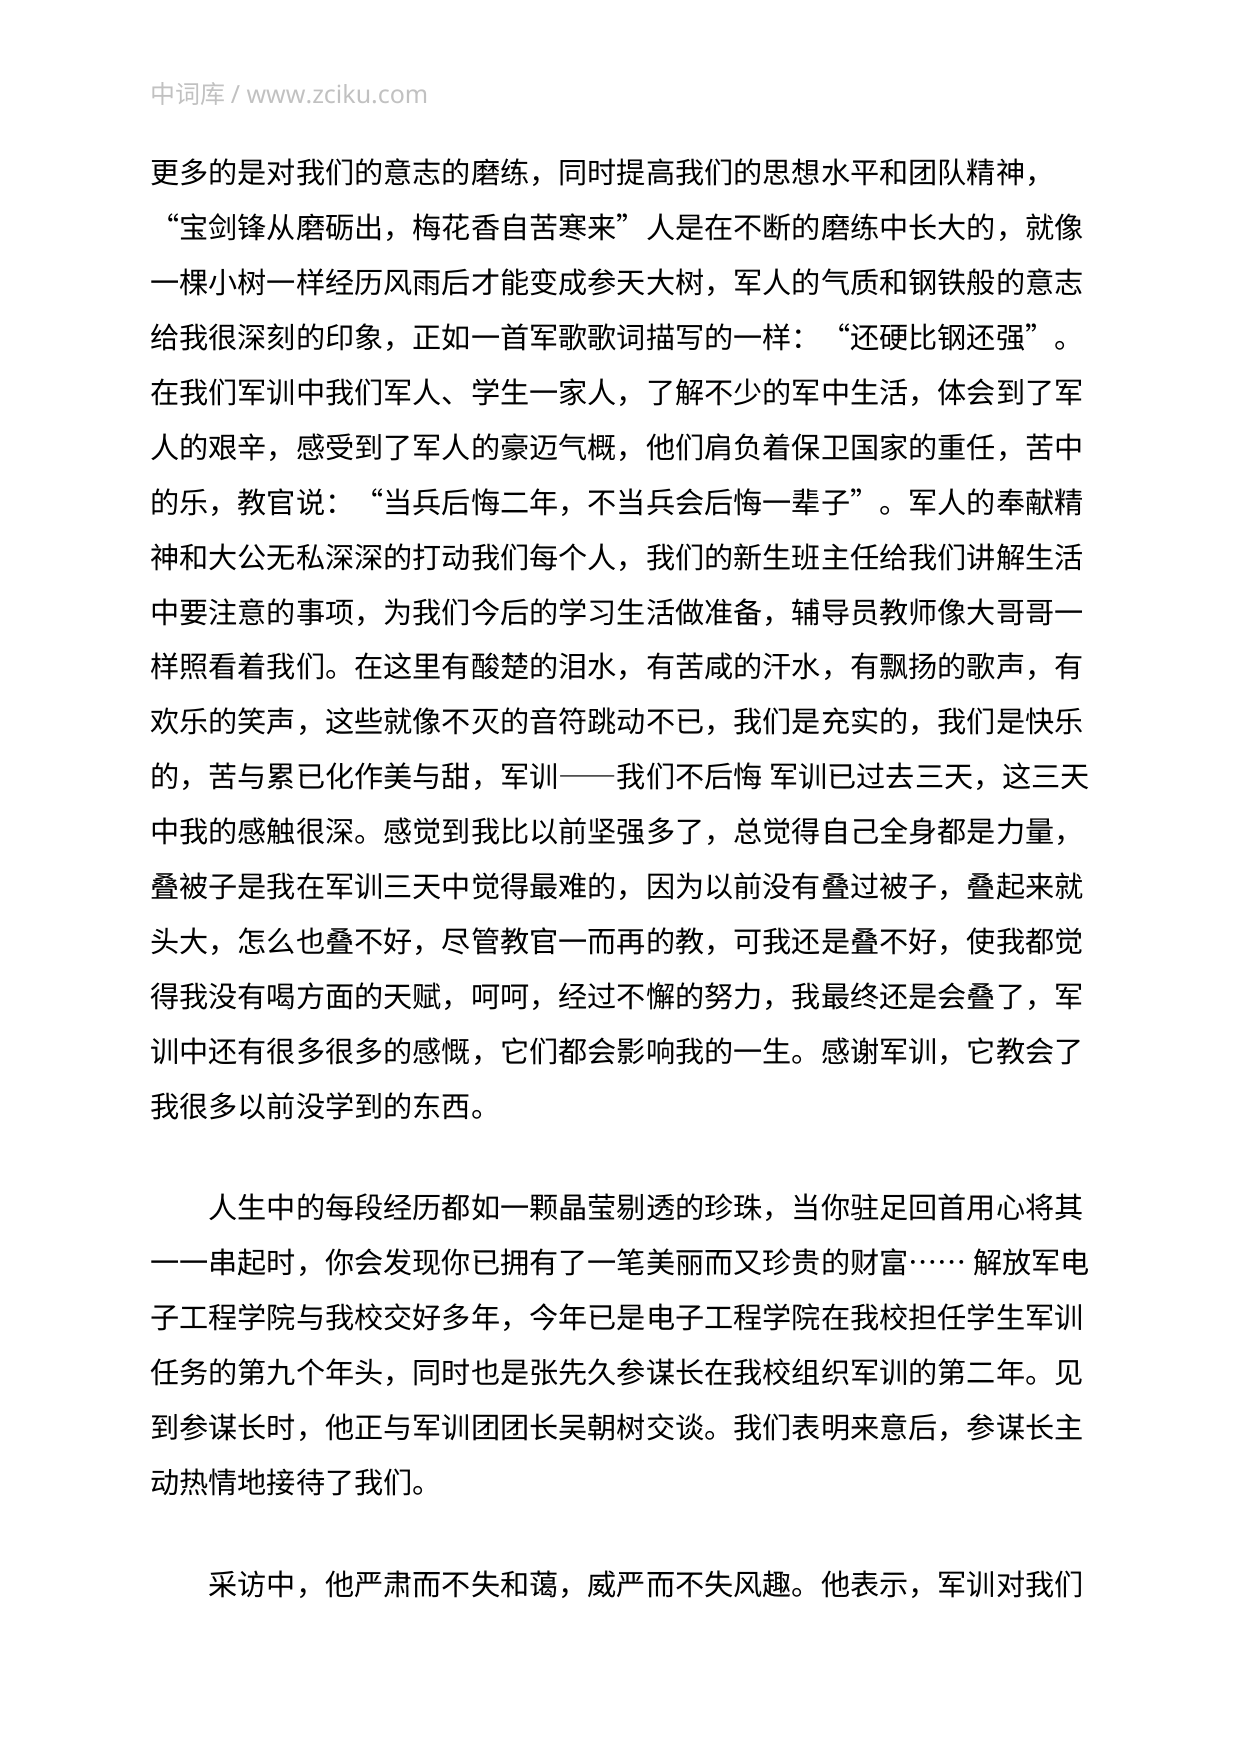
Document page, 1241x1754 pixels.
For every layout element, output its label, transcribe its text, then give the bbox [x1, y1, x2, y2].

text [150, 1561, 1090, 1603]
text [150, 150, 1090, 1126]
text 人生中的每段经历都如一颗晶莹剔透的珍珠，当你驻足回首用心将其一一串起时，你会发现你已拥有了一笔美丽而又珍贵的财富…… 解放军电子工程学院与我校交好多年，今年已是电子工程学院在我校担任学生军训任务的第九个年头，同时也是张先久参谋长在我校组织军训的第二年。见到参谋长时，他正与军训团团长吴朝树交谈。我们表明来意后，参谋长主动热情地接待了我们。 [150, 1185, 1090, 1502]
